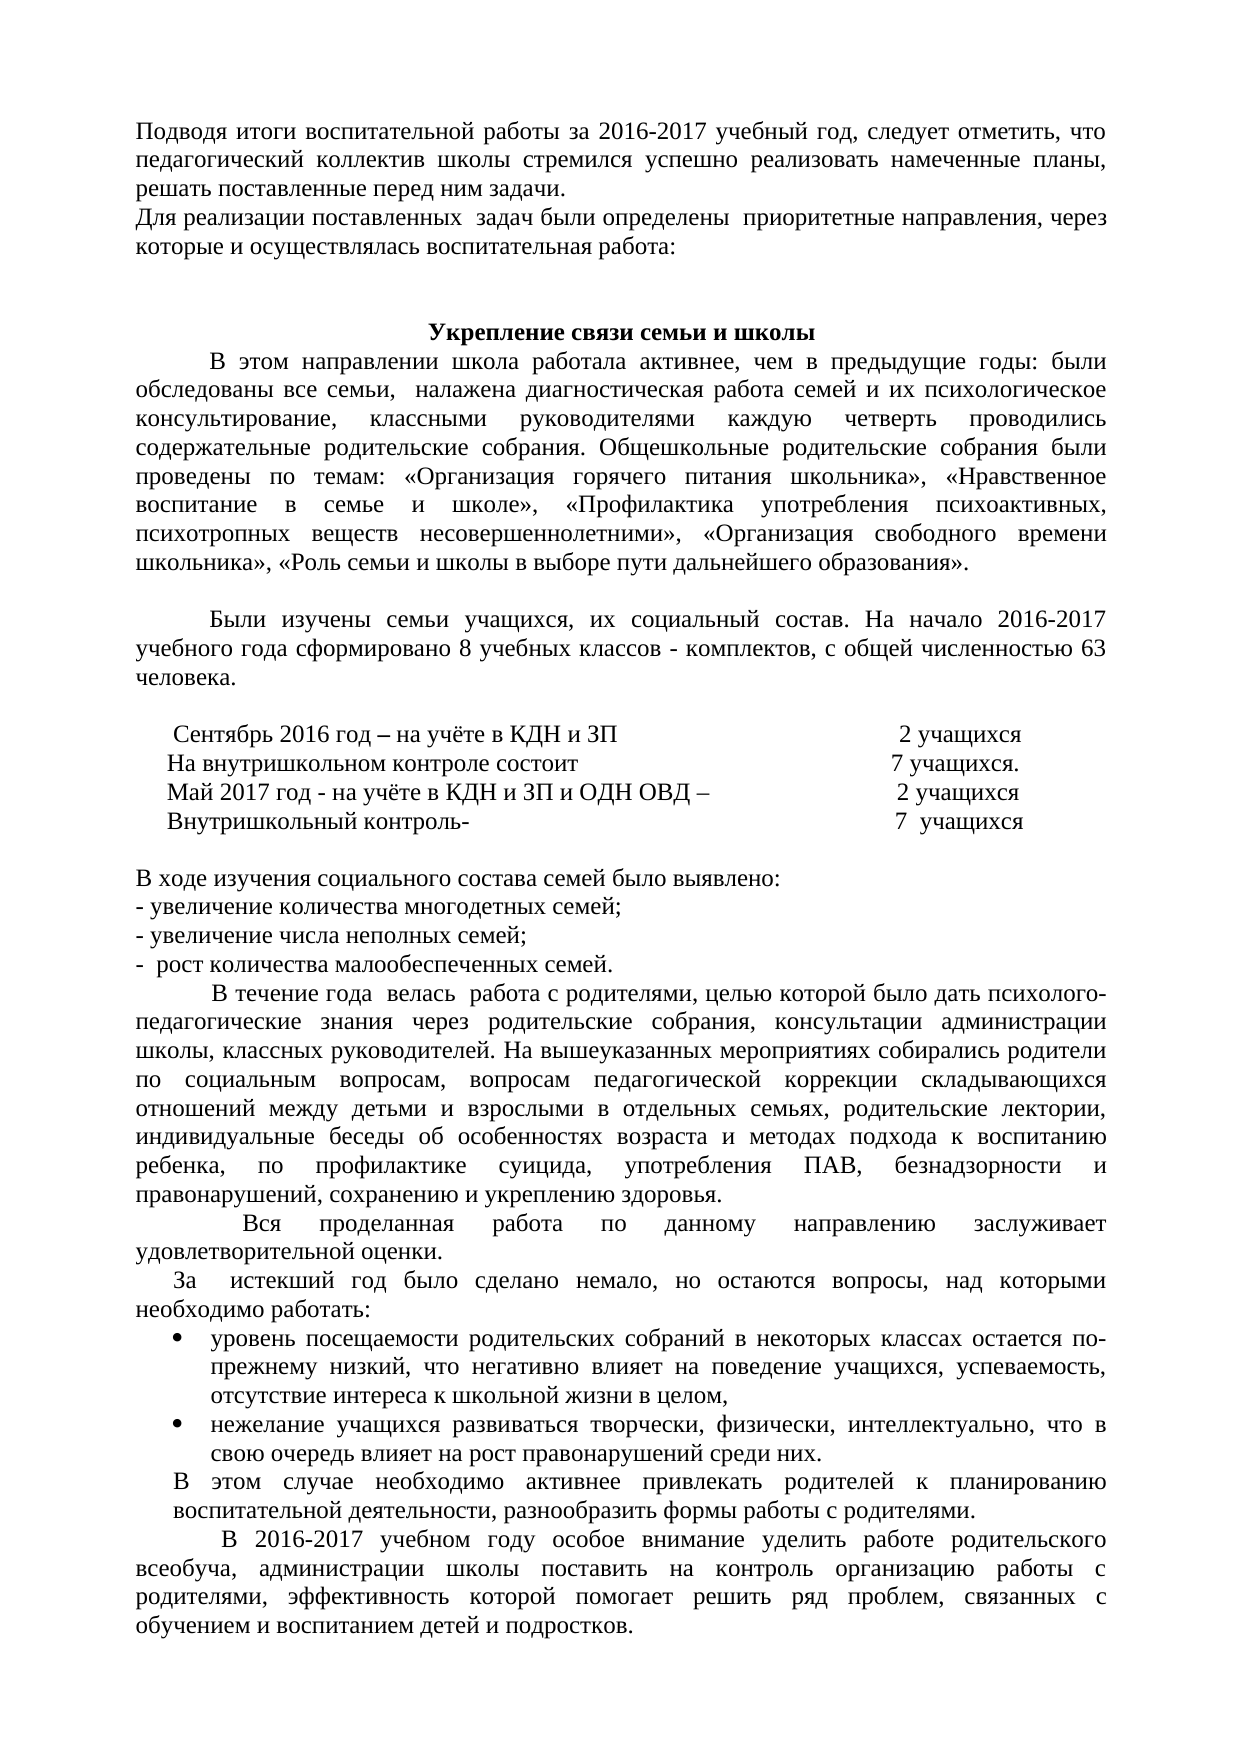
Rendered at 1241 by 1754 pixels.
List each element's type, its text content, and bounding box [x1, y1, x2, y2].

text В 2016-2017 учебном году особое внимание уделить работе родительского всеобуча, администрации школы поставить на контроль организацию работы с родителями, эффективность которой помогает решить ряд проблем, связанных с обучением и воспитанием детей и подростков. [135, 1524, 1107, 1639]
text В течение года велась работа с родителями, целью которой было дать психолого-педагогические знания через родительские собрания, консультации администрации школы, классных руководителей. На вышеуказанных мероприятиях собирались родители по социальным вопросам, вопросам педагогической коррекции складывающихся отношений между детьми и взрослыми в отдельных семьях, родительские лектории, индивидуальные беседы об особенностях возраста и методах подхода к воспитанию ребенка, по профилактике суицида, употребления ПАВ, безнадзорности и правонарушений, сохранению и укреплению здоровья. [135, 978, 1107, 1208]
list уровень посещаемости родительских собраний в некоторых классах остается по-прежнему низкий, что негативно влияет на поведение учащихся, успеваемость, отсутствие интереса к школьной жизни в целом, [173, 1323, 1107, 1409]
text - увеличение количества многодетных семей; [135, 891, 1107, 920]
text На внутришкольном контроле состоит 7 учащихся. [135, 748, 1107, 777]
text - рост количества малообеспеченных семей. [135, 949, 1107, 978]
text В этом направлении школа работала активнее, чем в предыдущие годы: были обследованы все семьи, налажена диагностическая работа семей и их психологическое консультирование, классными руководителями каждую четверть проводились содержательные родительские собрания. Общешкольные родительские собрания были проведены по темам: «Организация горячего питания школьника», «Нравственное воспитание в семье и школе», «Профилактика употребления психоактивных, психотропных веществ несовершеннолетними», «Организация свободного времени школьника», «Роль семьи и школы в выборе пути дальнейшего образования». [135, 346, 1107, 576]
text Май 2017 год - на учёте в КДН и ЗП и ОДН ОВД – 2 учащихся [135, 777, 1107, 806]
text В ходе изучения социального состава семей было выявлено: [135, 863, 1107, 891]
text Сентябрь 2016 год – на учёте в КДН и ЗП 2 учащихся [173, 719, 1107, 748]
text Укрепление связи семьи и школы [135, 317, 1107, 346]
text В этом случае необходимо активнее привлекать родителей к планированию воспитательной деятельности, разнообразить формы работы с родителями. [173, 1466, 1107, 1524]
text Внутришкольный контроль- 7 учащихся [135, 806, 1107, 834]
text Вся проделанная работа по данному направлению заслуживает удовлетворительной оценки. [135, 1208, 1107, 1265]
text Были изучены семьи учащихся, их социальный состав. На начало 2016-2017 учебного года сформировано 8 учебных классов - комплектов, с общей численностью 63 человека. [135, 604, 1107, 691]
text За истекший год было сделано немало, но остаются вопросы, над которыми необходимо работать: [135, 1265, 1107, 1323]
text - увеличение числа неполных семей; [135, 920, 1107, 949]
list нежелание учащихся развиваться творчески, физически, интеллектуально, что в свою очередь влияет на рост правонарушений среди них. [173, 1409, 1107, 1466]
text Подводя итоги воспитательной работы за 2016-2017 учебный год, следует отметить, что педагогический коллектив школы стремился успешно реализовать намеченные планы, решать поставленные перед ним задачи. [135, 116, 1107, 202]
text Для реализации поставленных задач были определены приоритетные направления, через которые и осуществлялась воспитательная работа: [135, 202, 1107, 259]
